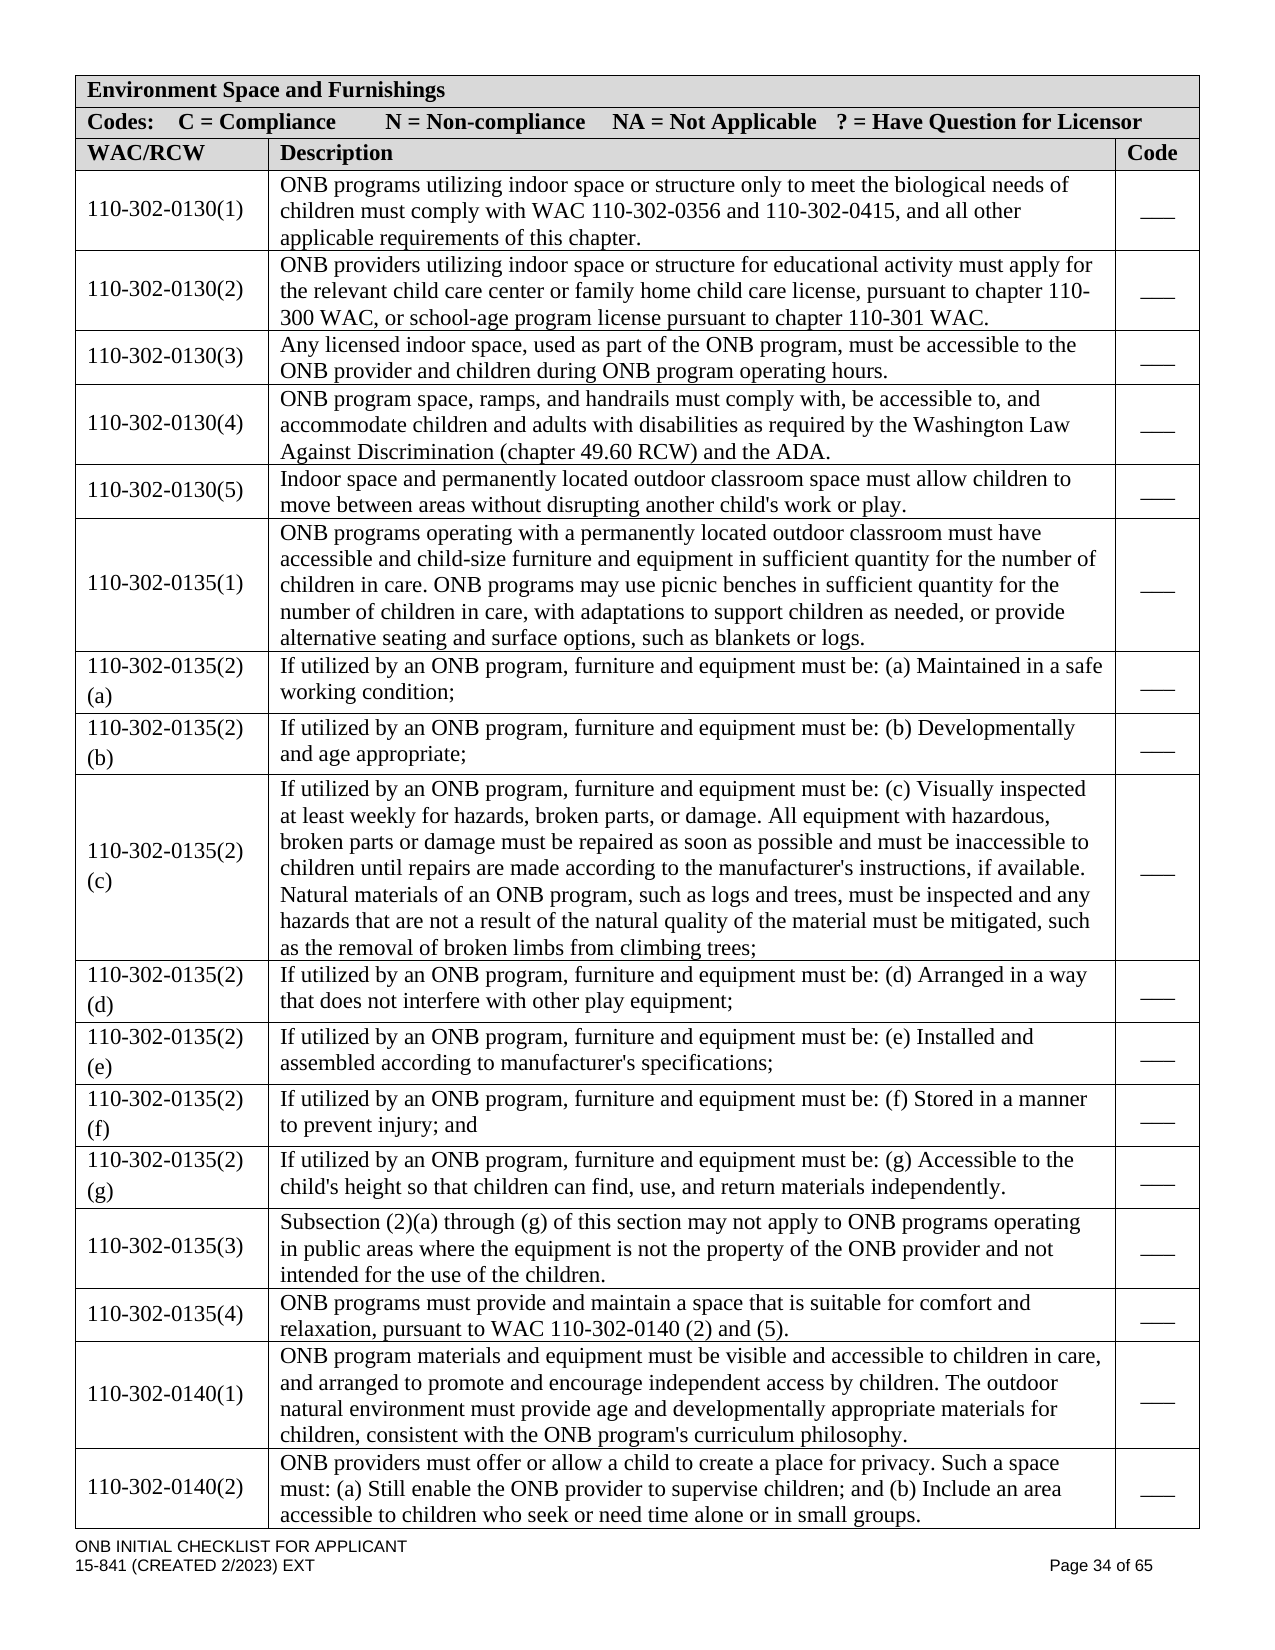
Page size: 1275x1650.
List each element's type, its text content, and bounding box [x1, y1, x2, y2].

table_cell Code [1116, 139, 1199, 170]
table_cell If utilized by an ONB program, furniture and equipment must be: (b) Developmentally and age appropriate; [269, 714, 1115, 774]
table_cell [1116, 775, 1199, 960]
table_cell 110-302-0135(2)(f) [76, 1085, 268, 1146]
table_cell 110-302-0135(2)(d) [76, 961, 268, 1022]
table_cell 110-302-0130(2) [76, 251, 268, 330]
table_cell If utilized by an ONB program, furniture and equipment must be: (f) Stored in a manner to prevent injury; and [269, 1085, 1115, 1146]
table_cell ONB program materials and equipment must be visible and accessible to children in care, and arranged to promote and encourage independent access by children. The outdoor natural environment must provide age and developmentally appropriate materials for children, consistent with the ONB program's curriculum philosophy. [269, 1342, 1115, 1448]
table_cell 110-302-0135(2)(a) [76, 652, 268, 712]
table_cell [1116, 331, 1199, 384]
table_cell Codes: C = Compliance N = Non-compliance NA = Not Applicable ? = Have Question for Licensor [76, 108, 1199, 138]
table_cell [1116, 1023, 1199, 1084]
table_cell [1116, 519, 1199, 651]
table_cell 110-302-0140(1) [76, 1342, 268, 1448]
table_cell ONB programs must provide and maintain a space that is suitable for comfort and relaxation, pursuant to WAC 110-302-0140 (2) and (5). [269, 1289, 1115, 1341]
table_cell 110-302-0130(1) [76, 171, 268, 250]
table_cell [1116, 1342, 1199, 1448]
table_cell ONB program space, ramps, and handrails must comply with, be accessible to, and accommodate children and adults with disabilities as required by the Washington Law Against Discrimination (chapter 49.60 RCW) and the ADA. [269, 385, 1115, 464]
table_cell [1116, 714, 1199, 774]
table_cell [1116, 1289, 1199, 1341]
table_cell [1116, 251, 1199, 330]
table_cell [1116, 1147, 1199, 1207]
table_cell 110-302-0135(4) [76, 1289, 268, 1341]
table_cell [1116, 465, 1199, 518]
table_cell ONB programs utilizing indoor space or structure only to meet the biological needs of children must comply with WAC 110-302-0356 and 110-302-0415, and all other applicable requirements of this chapter. [269, 171, 1115, 250]
table_cell 110-302-0135(2)(b) [76, 714, 268, 774]
table_cell Environment Space and Furnishings [76, 76, 1199, 107]
table_cell 110-302-0130(3) [76, 331, 268, 384]
table_cell If utilized by an ONB program, furniture and equipment must be: (c) Visually inspected at least weekly for hazards, broken parts, or damage. All equipment with hazardous, broken parts or damage must be repaired as soon as possible and must be inaccessible to children until repairs are made according to the manufacturer's instructions, if available. Natural materials of an ONB program, such as logs and trees, must be inspected and any hazards that are not a result of the natural quality of the material must be mitigated, such as the removal of broken limbs from climbing trees; [269, 775, 1115, 960]
table_cell 110-302-0135(3) [76, 1209, 268, 1287]
table_cell 110-302-0135(1) [76, 519, 268, 651]
table_cell 110-302-0135(2)(g) [76, 1147, 268, 1207]
table_cell 110-302-0130(4) [76, 385, 268, 464]
table_cell 110-302-0130(5) [76, 465, 268, 518]
table_cell If utilized by an ONB program, furniture and equipment must be: (e) Installed and assembled according to manufacturer's specifications; [269, 1023, 1115, 1084]
table_cell ONB providers utilizing indoor space or structure for educational activity must apply for the relevant child care center or family home child care license, pursuant to chapter 110-300 WAC, or school-age program license pursuant to chapter 110-301 WAC. [269, 251, 1115, 330]
table_cell [1116, 652, 1199, 712]
table_cell 110-302-0140(2) [76, 1449, 268, 1528]
table_cell [1116, 385, 1199, 464]
table_cell Any licensed indoor space, used as part of the ONB program, must be accessible to the ONB provider and children during ONB program operating hours. [269, 331, 1115, 384]
table_cell [1116, 961, 1199, 1022]
table_cell [1116, 1209, 1199, 1287]
table_cell 110-302-0135(2)(e) [76, 1023, 268, 1084]
table_cell ONB providers must offer or allow a child to create a place for privacy. Such a space must: (a) Still enable the ONB provider to supervise children; and (b) Include an area accessible to children who seek or need time alone or in small groups. [269, 1449, 1115, 1528]
table_cell If utilized by an ONB program, furniture and equipment must be: (d) Arranged in a way that does not interfere with other play equipment; [269, 961, 1115, 1022]
table_cell [1116, 171, 1199, 250]
table_cell Description [269, 139, 1115, 170]
table_cell 110-302-0135(2)(c) [76, 775, 268, 960]
table_cell WAC/RCW [76, 139, 268, 170]
table_cell [1116, 1449, 1199, 1528]
table_cell Indoor space and permanently located outdoor classroom space must allow children to move between areas without disrupting another child's work or play. [269, 465, 1115, 518]
table_cell If utilized by an ONB program, furniture and equipment must be: (g) Accessible to the child's height so that children can find, use, and return materials independently. [269, 1147, 1115, 1207]
table_cell If utilized by an ONB program, furniture and equipment must be: (a) Maintained in a safe working condition; [269, 652, 1115, 712]
table_cell [1116, 1085, 1199, 1146]
table_cell Subsection (2)(a) through (g) of this section may not apply to ONB programs operating in public areas where the equipment is not the property of the ONB provider and not intended for the use of the children. [269, 1209, 1115, 1287]
table_cell ONB programs operating with a permanently located outdoor classroom must have accessible and child-size furniture and equipment in sufficient quantity for the number of children in care. ONB programs may use picnic benches in sufficient quantity for the number of children in care, with adaptations to support children as needed, or provide alternative seating and surface options, such as blankets or logs. [269, 519, 1115, 651]
